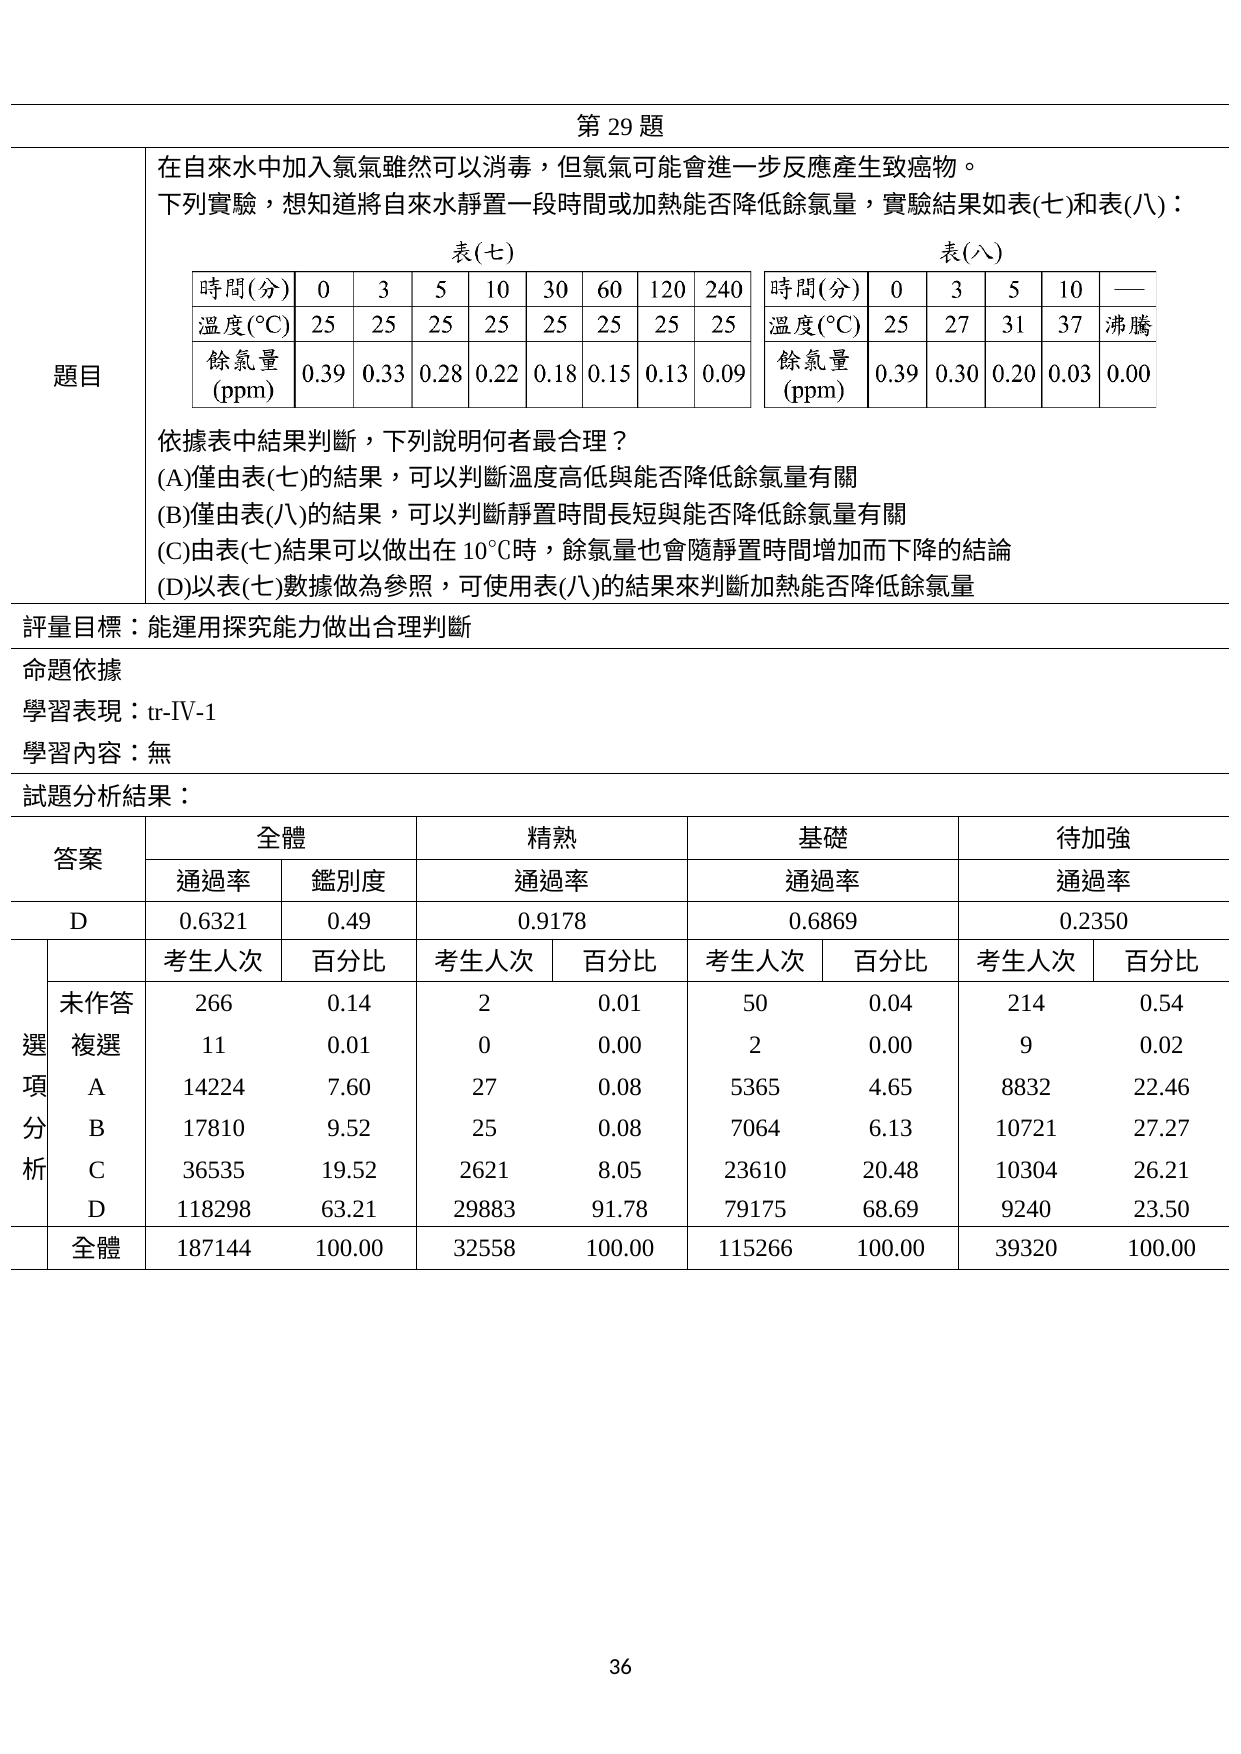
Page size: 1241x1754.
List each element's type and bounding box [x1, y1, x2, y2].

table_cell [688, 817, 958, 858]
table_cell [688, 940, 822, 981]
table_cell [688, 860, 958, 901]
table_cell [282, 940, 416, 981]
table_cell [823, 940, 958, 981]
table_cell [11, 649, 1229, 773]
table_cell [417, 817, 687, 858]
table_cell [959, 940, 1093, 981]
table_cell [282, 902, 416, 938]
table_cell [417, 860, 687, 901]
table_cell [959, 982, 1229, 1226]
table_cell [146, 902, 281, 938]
picture [192, 231, 1157, 408]
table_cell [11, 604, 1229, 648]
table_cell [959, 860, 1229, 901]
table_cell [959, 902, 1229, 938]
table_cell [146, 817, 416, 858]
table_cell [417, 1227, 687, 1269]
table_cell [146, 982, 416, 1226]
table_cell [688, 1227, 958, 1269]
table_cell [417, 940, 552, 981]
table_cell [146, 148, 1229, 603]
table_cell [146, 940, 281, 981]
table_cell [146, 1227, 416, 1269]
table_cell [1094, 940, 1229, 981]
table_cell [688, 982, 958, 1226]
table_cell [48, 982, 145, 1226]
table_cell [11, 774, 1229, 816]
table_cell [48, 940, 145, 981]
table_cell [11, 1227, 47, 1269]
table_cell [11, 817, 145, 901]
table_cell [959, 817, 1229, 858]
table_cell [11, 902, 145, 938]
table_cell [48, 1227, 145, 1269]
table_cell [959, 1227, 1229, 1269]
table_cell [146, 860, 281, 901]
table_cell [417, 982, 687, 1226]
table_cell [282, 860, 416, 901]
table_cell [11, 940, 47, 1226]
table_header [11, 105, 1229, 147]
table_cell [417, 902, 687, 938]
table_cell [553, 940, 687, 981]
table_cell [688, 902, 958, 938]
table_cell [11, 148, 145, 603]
